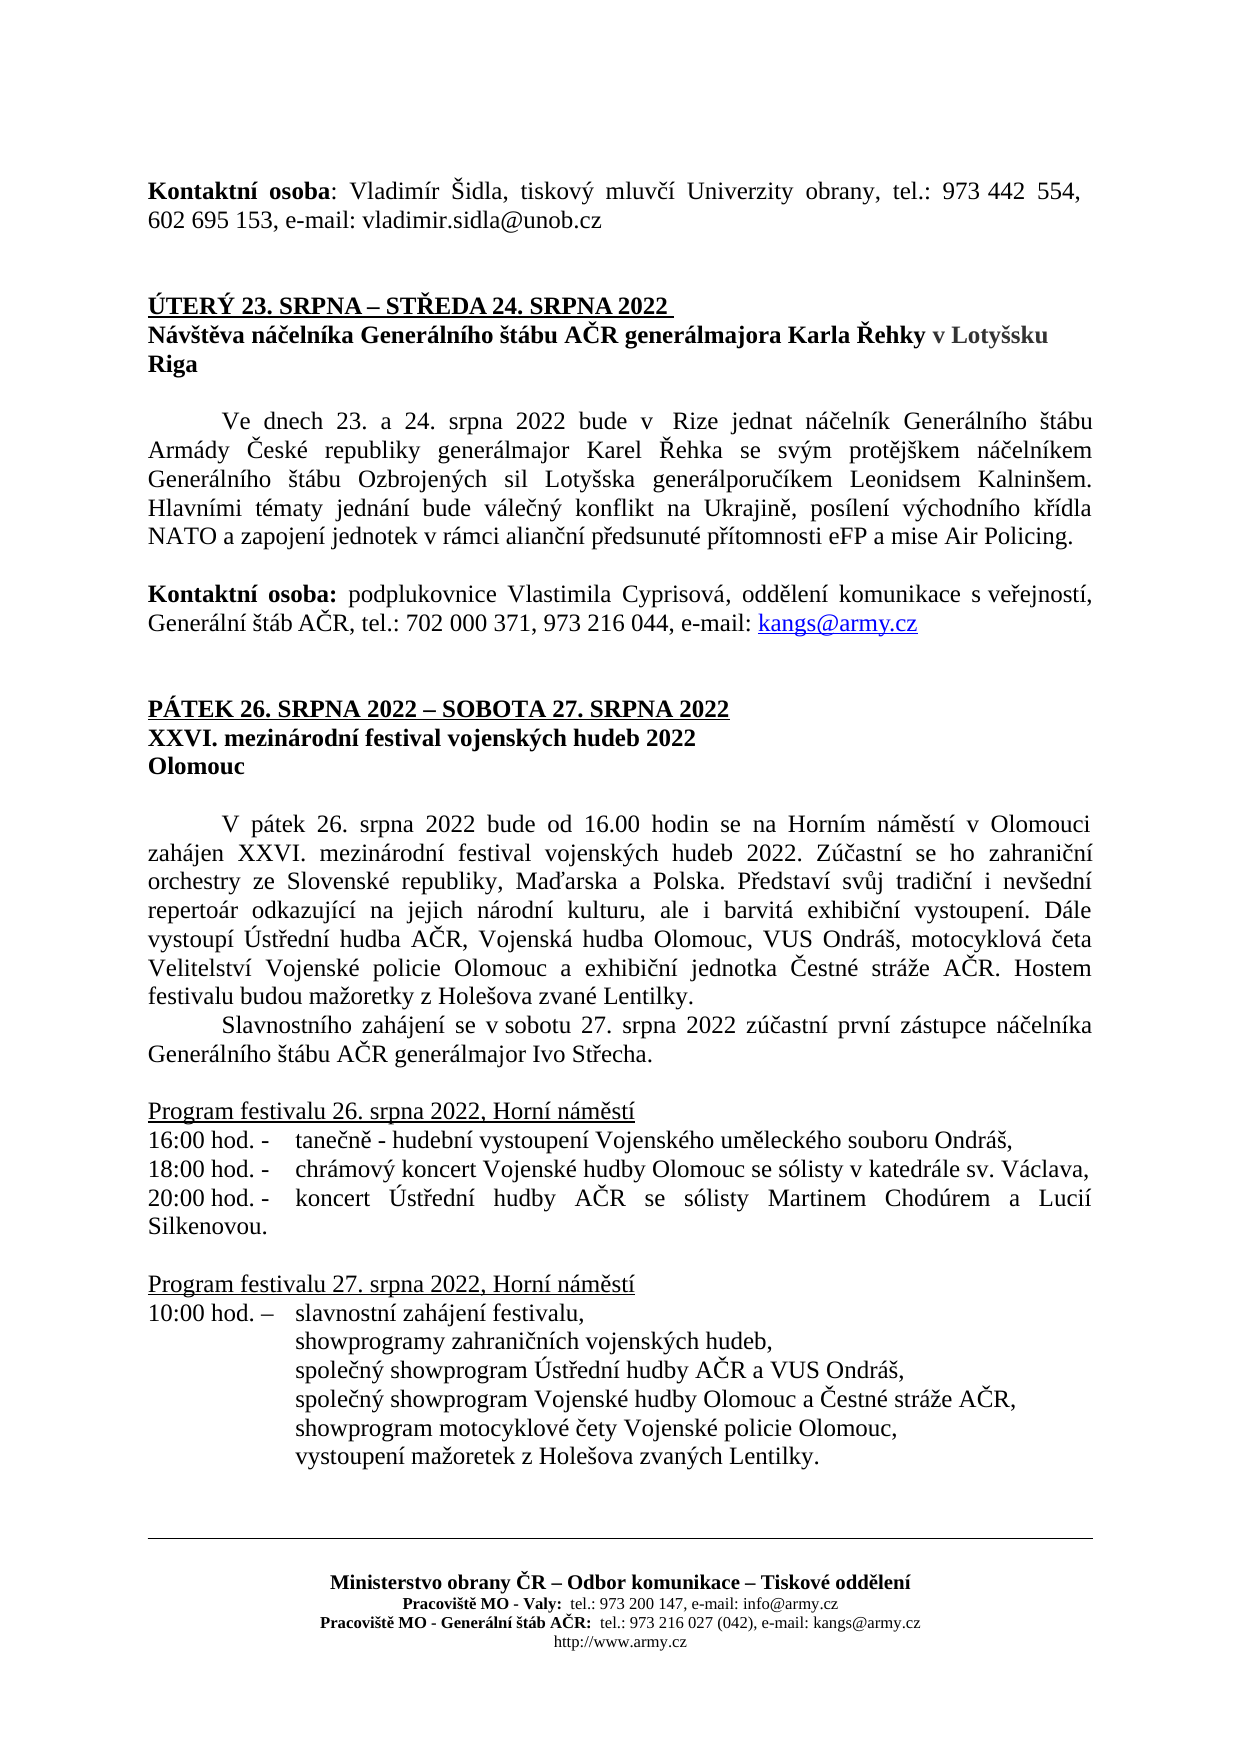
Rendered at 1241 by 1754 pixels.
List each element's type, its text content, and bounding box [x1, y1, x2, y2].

text PÁTEK 26. SRPNA 2022 – SOBOTA 27. SRPNA 2022 [148, 694, 1093, 723]
text Kontaktní osoba: Vladimír Šidla, tiskový mluvčí Univerzity obrany, tel.: 973 442 554, 602 695 153, e-mail: vladimir.sidla@unob.cz [148, 176, 1093, 234]
text vystoupení mažoretek z Holešova zvaných Lentilky. [148, 1441, 1093, 1470]
text společný showprogram Ústřední hudby AČR a VUS Ondráš, [148, 1355, 1093, 1384]
text Slavnostního zahájení se v sobotu 27. srpna 2022 zúčastní první zástupce náčelníka Generálního štábu AČR generálmajor Ivo Střecha. [148, 1010, 1093, 1068]
text Kontaktní osoba: podplukovnice Vlastimila Cyprisová, oddělení komunikace s veřejností, Generální štáb AČR, tel.: 702 000 371, 973 216 044, e-mail: kangs@army.cz [148, 579, 1093, 636]
text showprogram motocyklové čety Vojenské policie Olomouc, [148, 1413, 1093, 1441]
text showprogramy zahraničních vojenských hudeb, [148, 1326, 1093, 1355]
text Návštěva náčelníka Generálního štábu AČR generálmajora Karla Řehky v Lotyšsku [148, 320, 1093, 349]
text 16:00 hod. - tanečně - hudební vystoupení Vojenského uměleckého souboru Ondráš, [148, 1125, 1093, 1154]
text 20:00 hod. - koncert Ústřední hudby AČR se sólisty Martinem Chodúrem a Lucií Silkenovou. [148, 1183, 1093, 1240]
text XXVI. mezinárodní festival vojenských hudeb 2022 [148, 723, 1093, 751]
text Ve dnech 23. a 24. srpna 2022 bude v Rize jednat náčelník Generálního štábu Armády České republiky generálmajor Karel Řehka se svým protějškem náčelníkem Generálního štábu Ozbrojených sil Lotyšska generálporučíkem Leonidsem Kalninšem. Hlavními tématy jednání bude válečný konflikt na Ukrajině, posílení východního křídla NATO a zapojení jednotek v rámci alianční předsunuté přítomnosti eFP a mise Air Policing. [148, 406, 1093, 550]
text Riga [148, 349, 1093, 378]
text 18:00 hod. - chrámový koncert Vojenské hudby Olomouc se sólisty v katedrále sv. Václava, [148, 1154, 1093, 1183]
text V pátek 26. srpna 2022 bude od 16.00 hodin se na Horním náměstí v Olomouci zahájen XXVI. mezinárodní festival vojenských hudeb 2022. Zúčastní se ho zahraniční orchestry ze Slovenské republiky, Maďarska a Polska. Představí svůj tradiční i nevšední repertoár odkazující na jejich národní kulturu, ale i barvitá exhibiční vystoupení. Dále vystoupí Ústřední hudba AČR, Vojenská hudba Olomouc, VUS Ondráš, motocyklová četa Velitelství Vojenské policie Olomouc a exhibiční jednotka Čestné stráže AČR. Hostem festivalu budou mažoretky z Holešova zvané Lentilky. [148, 809, 1093, 1010]
text Program festivalu 27. srpna 2022, Horní náměstí [148, 1269, 1093, 1298]
text společný showprogram Vojenské hudby Olomouc a Čestné stráže AČR, [148, 1384, 1093, 1413]
text Program festivalu 26. srpna 2022, Horní náměstí [148, 1096, 1093, 1125]
text ÚTERÝ 23. SRPNA – STŘEDA 24. SRPNA 2022 [148, 291, 1093, 320]
text Olomouc [148, 751, 1093, 780]
text 10:00 hod. – slavnostní zahájení festivalu, [148, 1298, 1093, 1326]
